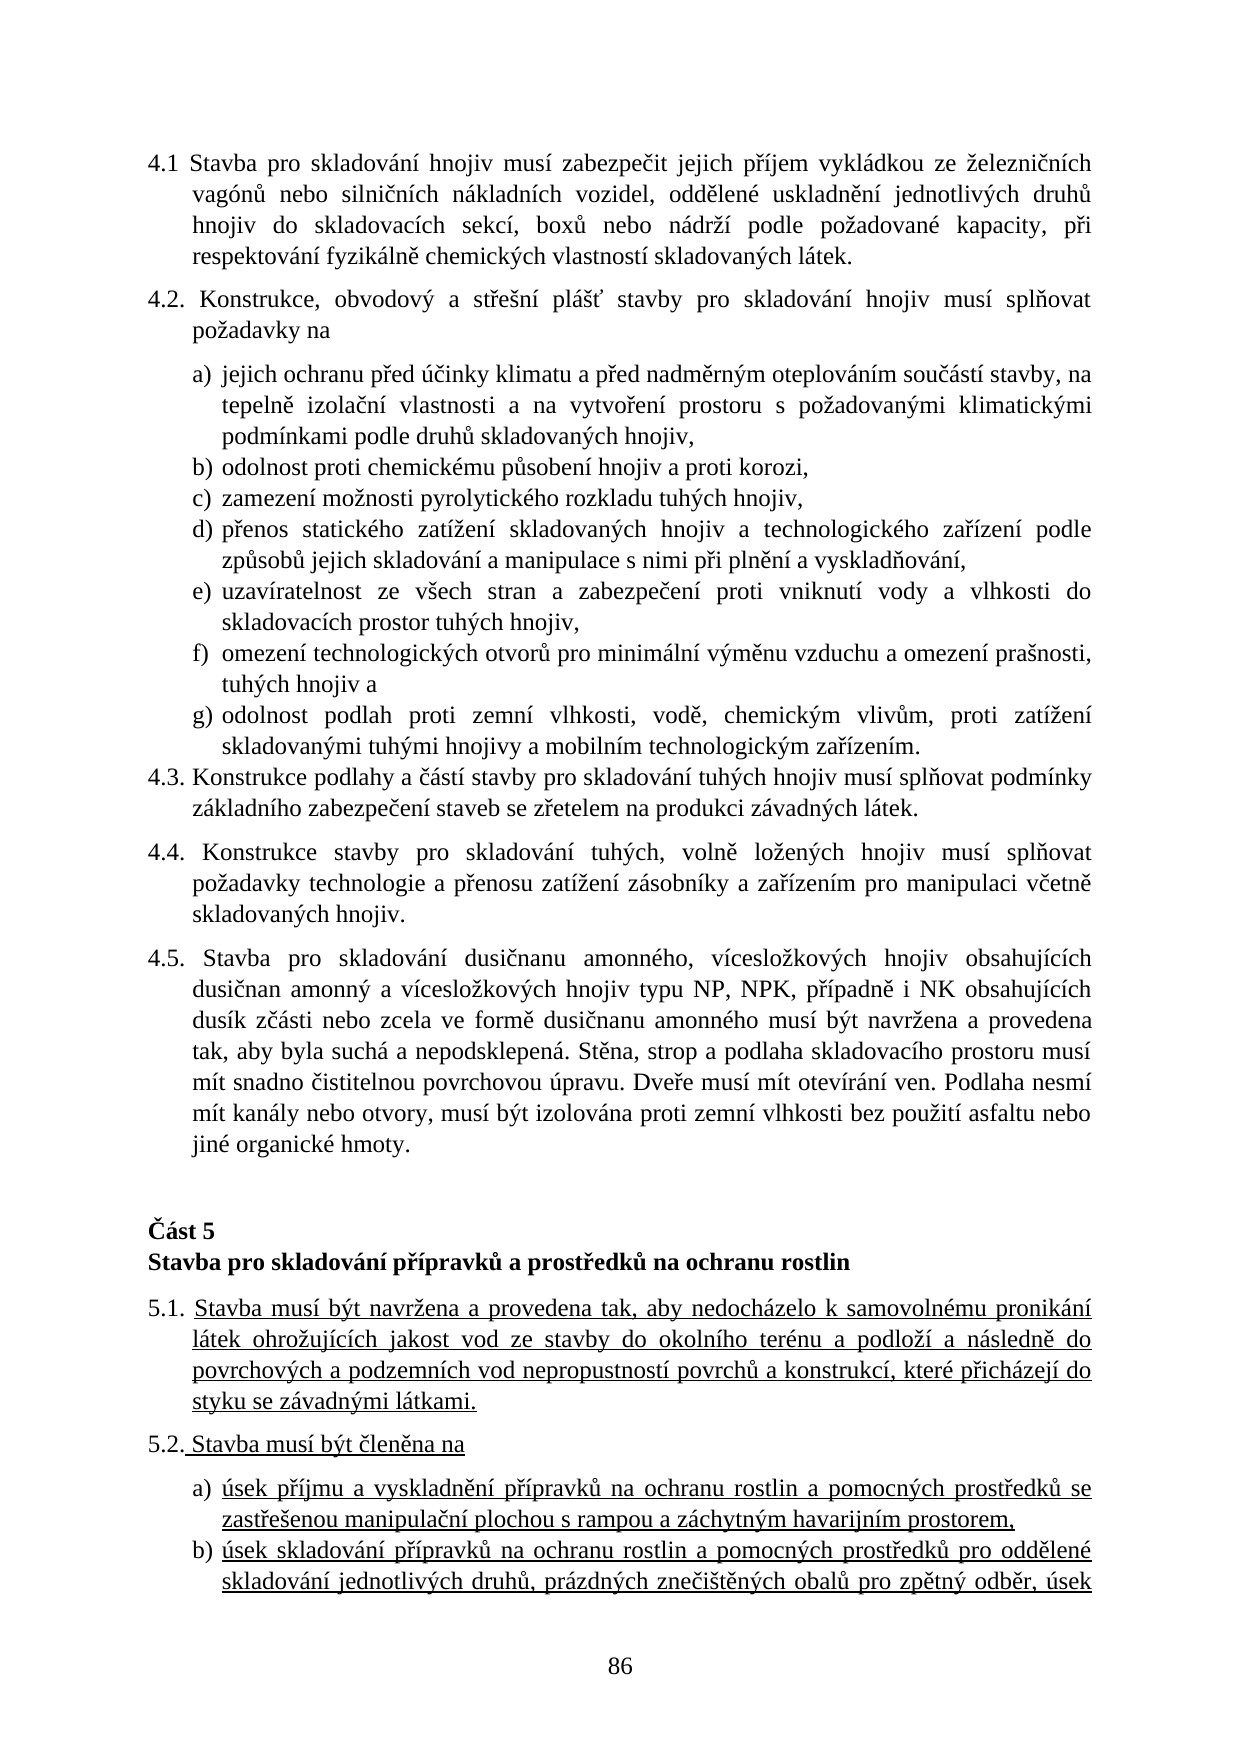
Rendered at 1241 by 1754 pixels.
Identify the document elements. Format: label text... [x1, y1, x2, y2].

list uzavíratelnost ze všech stran a zabezpečení proti vniknutí vody a vlhkosti do skladovacích prostor tuhých hnojiv, [192, 576, 1093, 636]
list úsek příjmu a vyskladnění přípravků na ochranu rostlin a pomocných prostředků se zastřešenou manipulační plochou s rampou a záchytným havarijním prostorem, [192, 1473, 1093, 1533]
text 5.2. Stavba musí být členěna na [148, 1429, 1093, 1458]
text Část 5 [148, 1216, 1093, 1245]
text Stavba pro skladování přípravků a prostředků na ochranu rostlin [148, 1247, 1093, 1276]
text 4.4. Konstrukce stavby pro skladování tuhých, volně ložených hnojiv musí splňovat požadavky technologie a přenosu zatížení zásobníky a zařízením pro manipulaci včetně skladovaných hnojiv. [148, 837, 1093, 928]
list omezení technologických otvorů pro minimální výměnu vzduchu a omezení prašnosti, tuhých hnojiv a [192, 638, 1093, 698]
list zamezení možnosti pyrolytického rozkladu tuhých hnojiv, [192, 483, 1093, 512]
text 4.2. Konstrukce, obvodový a střešní plášť stavby pro skladování hnojiv musí splňovat požadavky na [148, 284, 1093, 344]
list jejich ochranu před účinky klimatu a před nadměrným oteplováním součástí stavby, na tepelně izolační vlastnosti a na vytvoření prostoru s požadovanými klimatickými podmínkami podle druhů skladovaných hnojiv, [192, 359, 1093, 450]
text 5.1. Stavba musí být navržena a provedena tak, aby nedocházelo k samovolnému pronikání látek ohrožujících jakost vod ze stavby do okolního terénu a podloží a následně do povrchových a podzemních vod nepropustností povrchů a konstrukcí, které přicházejí do styku se závadnými látkami. [148, 1293, 1093, 1415]
text 4.3. Konstrukce podlahy a částí stavby pro skladování tuhých hnojiv musí splňovat podmínky základního zabezpečení staveb se zřetelem na produkci závadných látek. [148, 762, 1093, 822]
list přenos statického zatížení skladovaných hnojiv a technologického zařízení podle způsobů jejich skladování a manipulace s nimi při plnění a vyskladňování, [192, 514, 1093, 574]
text 4.5. Stavba pro skladování dusičnanu amonného, vícesložkových hnojiv obsahujících dusičnan amonný a vícesložkových hnojiv typu NP, NPK, případně i NK obsahujících dusík zčásti nebo zcela ve formě dusičnanu amonného musí být navržena a provedena tak, aby byla suchá a nepodsklepená. Stěna, strop a podlaha skladovacího prostoru musí mít snadno čistitelnou povrchovou úpravu. Dveře musí mít otevírání ven. Podlaha nesmí mít kanály nebo otvory, musí být izolována proti zemní vlhkosti bez použití asfaltu nebo jiné organické hmoty. [148, 943, 1093, 1158]
list odolnost proti chemickému působení hnojiv a proti korozi, [192, 452, 1093, 481]
list odolnost podlah proti zemní vlhkosti, vodě, chemickým vlivům, proti zatížení skladovanými tuhými hnojivy a mobilním technologickým zařízením. [192, 700, 1093, 760]
text 4.1 Stavba pro skladování hnojiv musí zabezpečit jejich příjem vykládkou ze železničních vagónů nebo silničních nákladních vozidel, oddělené uskladnění jednotlivých druhů hnojiv do skladovacích sekcí, boxů nebo nádrží podle požadované kapacity, při respektování fyzikálně chemických vlastností skladovaných látek. [148, 148, 1093, 269]
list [192, 1535, 1093, 1595]
